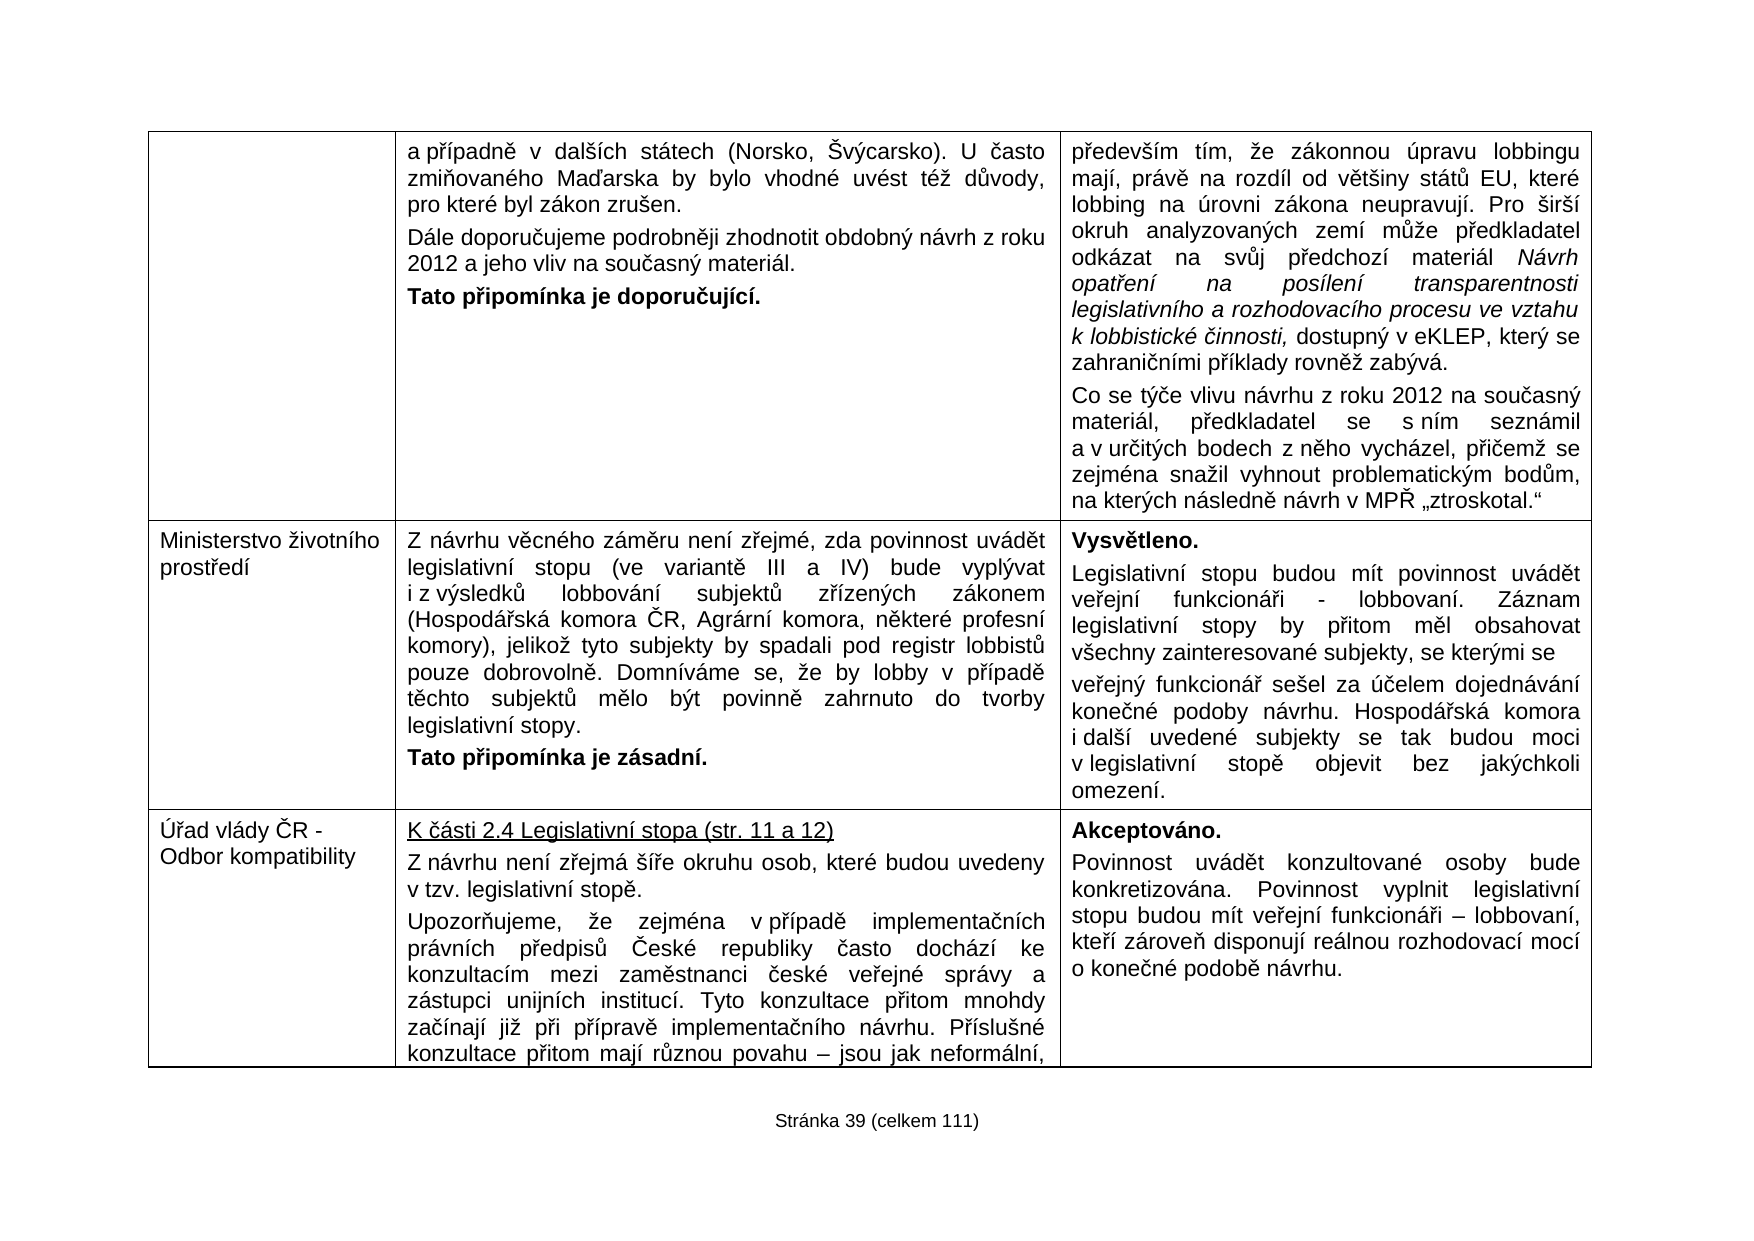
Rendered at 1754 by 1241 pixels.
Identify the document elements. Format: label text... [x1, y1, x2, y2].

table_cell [149, 810, 395, 1066]
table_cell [1061, 132, 1591, 520]
table_cell Z návrhu věcného záměru není zřejmé, zda povinnost uvádět legislativní stopu (ve variantě III a IV) bude vyplývat i z výsledků lobbování subjektů zřízených zákonem (Hospodářská komora ČR, Agrární komora, některé profesní komory), jelikož tyto subjekty by spadali pod registr lobbistů pouze dobrovolně. Domníváme se, že by lobby v případě těchto subjektů mělo být povinně zahrnuto do tvorby legislativní stopy. Tato připomínka je zásadní. [396, 521, 1060, 809]
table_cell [1061, 810, 1591, 1066]
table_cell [396, 132, 1060, 520]
table_cell Ministerstvo životního prostředí [149, 521, 395, 809]
table_cell Vysvětleno. Legislativní stopu budou mít povinnost uvádět veřejní funkcionáři - lobbovaní. Záznam legislativní stopy by přitom měl obsahovat všechny zainteresované subjekty, se kterými se veřejný funkcionář sešel za účelem dojednávání konečné podoby návrhu. Hospodářská komora i další uvedené subjekty se tak budou moci v legislativní stopě objevit bez jakýchkoli omezení. [1061, 521, 1591, 809]
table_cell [396, 810, 1060, 1066]
